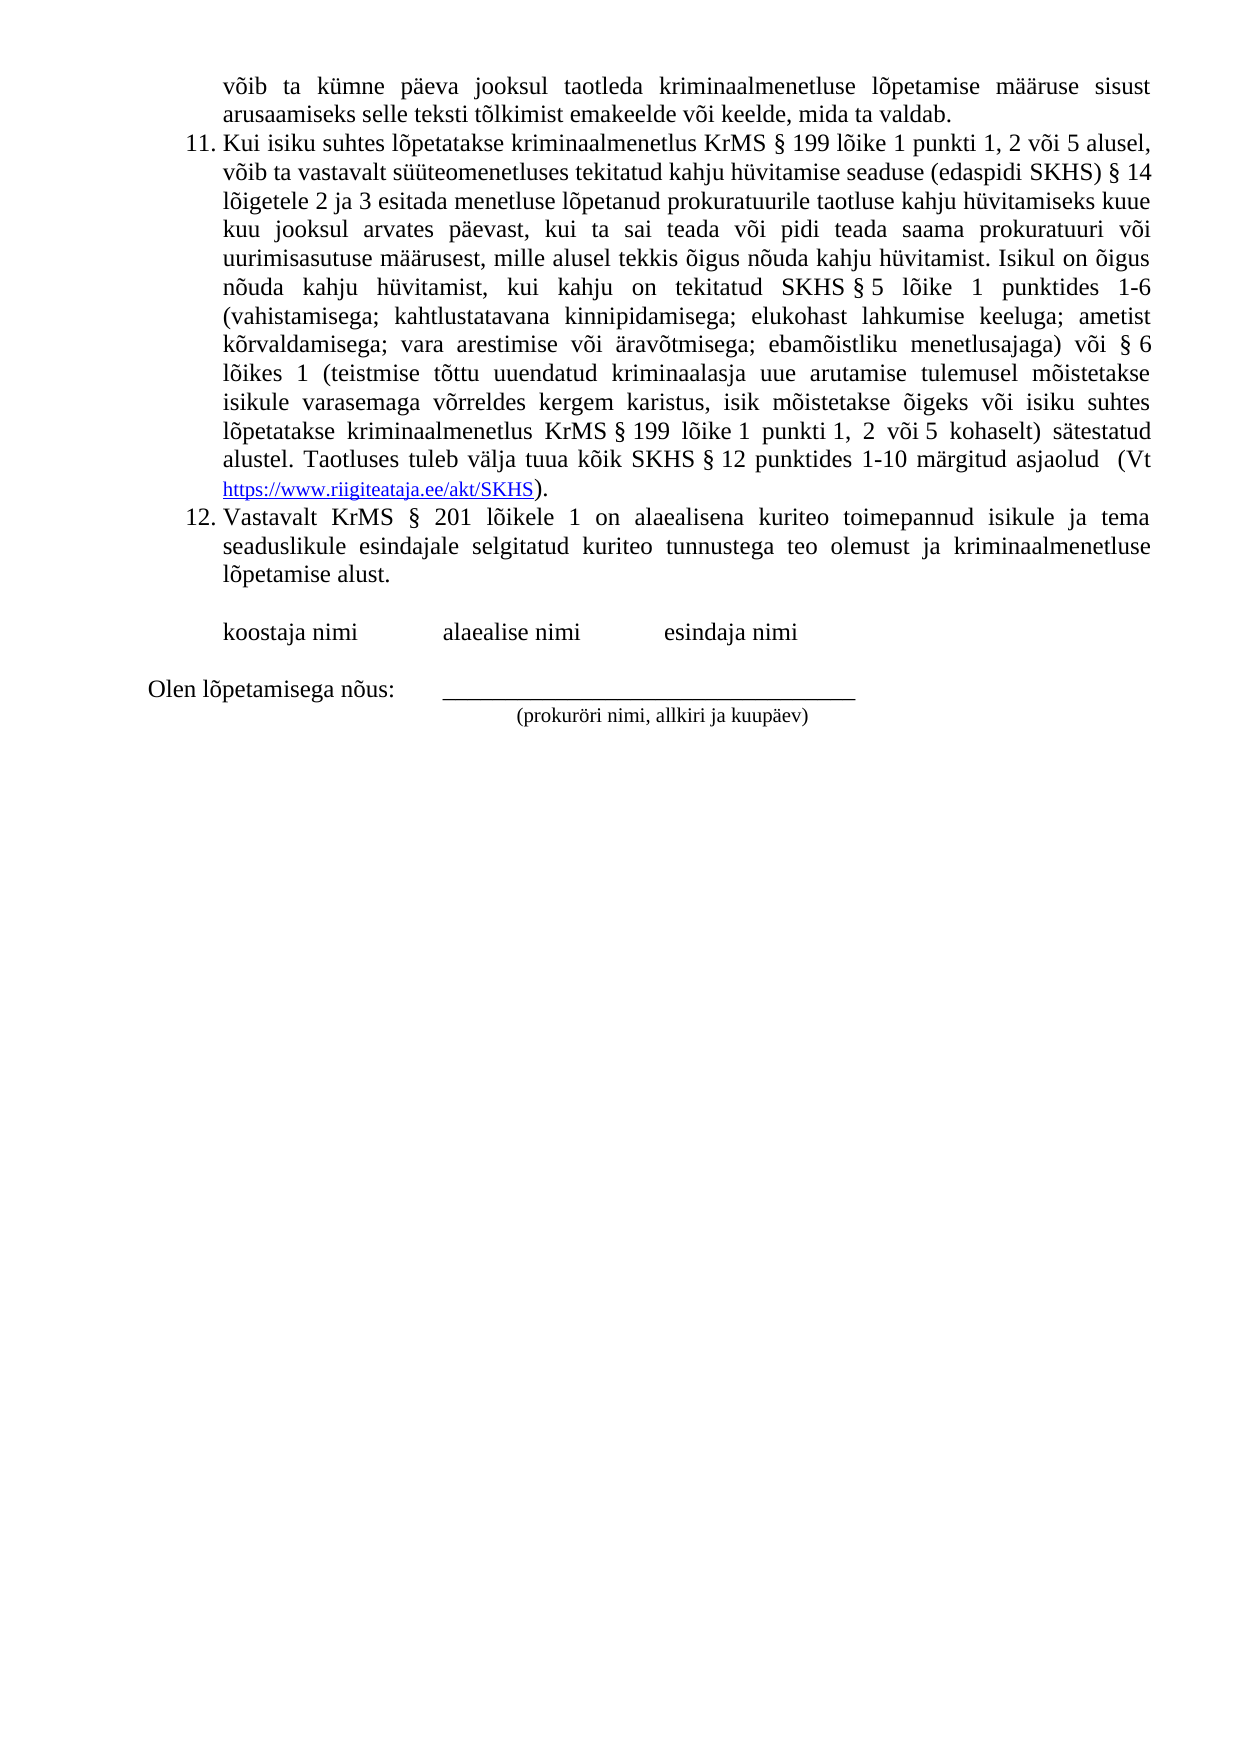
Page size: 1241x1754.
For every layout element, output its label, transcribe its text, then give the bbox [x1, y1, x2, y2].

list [185, 71, 1152, 128]
text Olen lõpetamisega nõus: _________________________________ [148, 674, 1152, 703]
list koostaja nimi alaealise nimi esindaja nimi [223, 617, 1152, 646]
text (prokuröri nimi, allkiri ja kuupäev) [298, 703, 1152, 727]
list Vastavalt KrMS § 201 lõikele 1 on alaealisena kuriteo toimepannud isikule ja tema seaduslikule esindajale selgitatud kuriteo tunnustega teo olemust ja kriminaalmenetluse lõpetamise alust. [185, 502, 1152, 588]
list Kui isiku suhtes lõpetatakse kriminaalmenetlus KrMS § 199 lõike 1 punkti 1, 2 või 5 alusel, võib ta vastavalt süüteomenetluses tekitatud kahju hüvitamise seaduse (edaspidi SKHS) § 14 lõigetele 2 ja 3 esitada menetluse lõpetanud prokuratuurile taotluse kahju hüvitamiseks kuue kuu jooksul arvates päevast, kui ta sai teada või pidi teada saama prokuratuuri või uurimisasutuse määrusest, mille alusel tekkis õigus nõuda kahju hüvitamist. Isikul on õigus nõuda kahju hüvitamist, kui kahju on tekitatud SKHS § 5 lõike 1 punktides 1-6 (vahistamisega; kahtlustatavana kinnipidamisega; elukohast lahkumise keeluga; ametist kõrvaldamisega; vara arestimise või äravõtmisega; ebamõistliku menetlusajaga) või § 6 lõikes 1 (teistmise tõttu uuendatud kriminaalasja uue arutamise tulemusel mõistetakse isikule varasemaga võrreldes kergem karistus, isik mõistetakse õigeks või isiku suhtes lõpetatakse kriminaalmenetlus KrMS § 199 lõike 1 punkti 1, 2 või 5 kohaselt) sätestatud alustel. Taotluses tuleb välja tuua kõik SKHS § 12 punktides 1-10 märgitud asjaolud (Vt https://www.riigiteataja.ee/akt/SKHS). [185, 128, 1152, 502]
